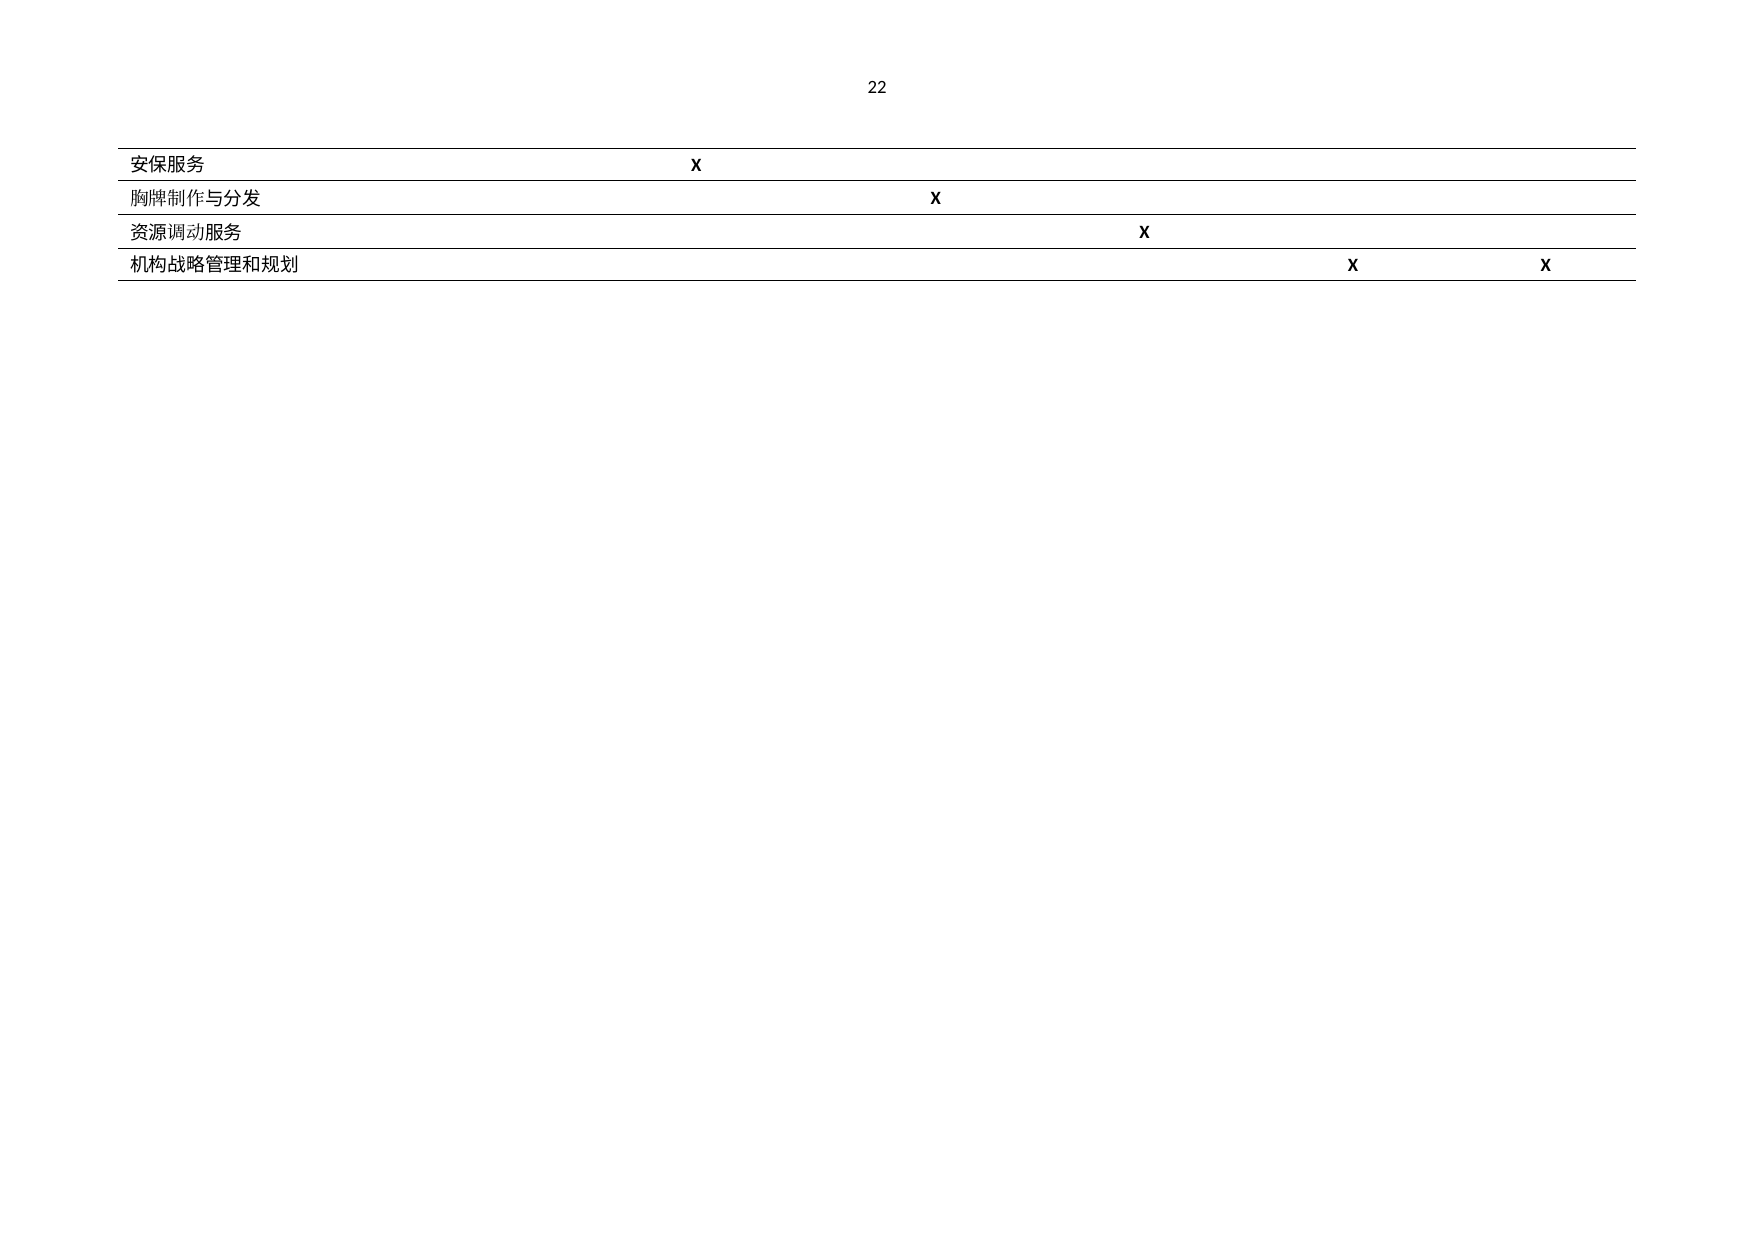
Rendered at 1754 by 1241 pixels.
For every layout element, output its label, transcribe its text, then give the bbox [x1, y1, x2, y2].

table_cell 安保服务 [118, 149, 559, 180]
table_cell [1250, 181, 1455, 214]
table_cell [559, 215, 833, 248]
table_cell X [1455, 249, 1636, 280]
table_cell [1038, 149, 1250, 180]
table_cell [833, 249, 1038, 280]
table_cell [559, 249, 833, 280]
table_cell [1250, 215, 1455, 248]
table_cell [1455, 149, 1636, 180]
table_cell [833, 149, 1038, 180]
table_cell X [559, 149, 833, 180]
table_cell [1455, 181, 1636, 214]
table_cell [1038, 181, 1250, 214]
table_cell 机构战略管理和规划 [118, 249, 559, 280]
table_cell [1250, 149, 1455, 180]
table_cell [1038, 249, 1250, 280]
table_cell [559, 181, 833, 214]
table_cell X [833, 181, 1038, 214]
table_cell 胸牌制作与分发 [118, 181, 559, 214]
table_cell [1455, 215, 1636, 248]
table_cell X [1038, 215, 1250, 248]
table_cell 资源调动服务 [118, 215, 559, 248]
table_cell X [1250, 249, 1455, 280]
table_cell [833, 215, 1038, 248]
